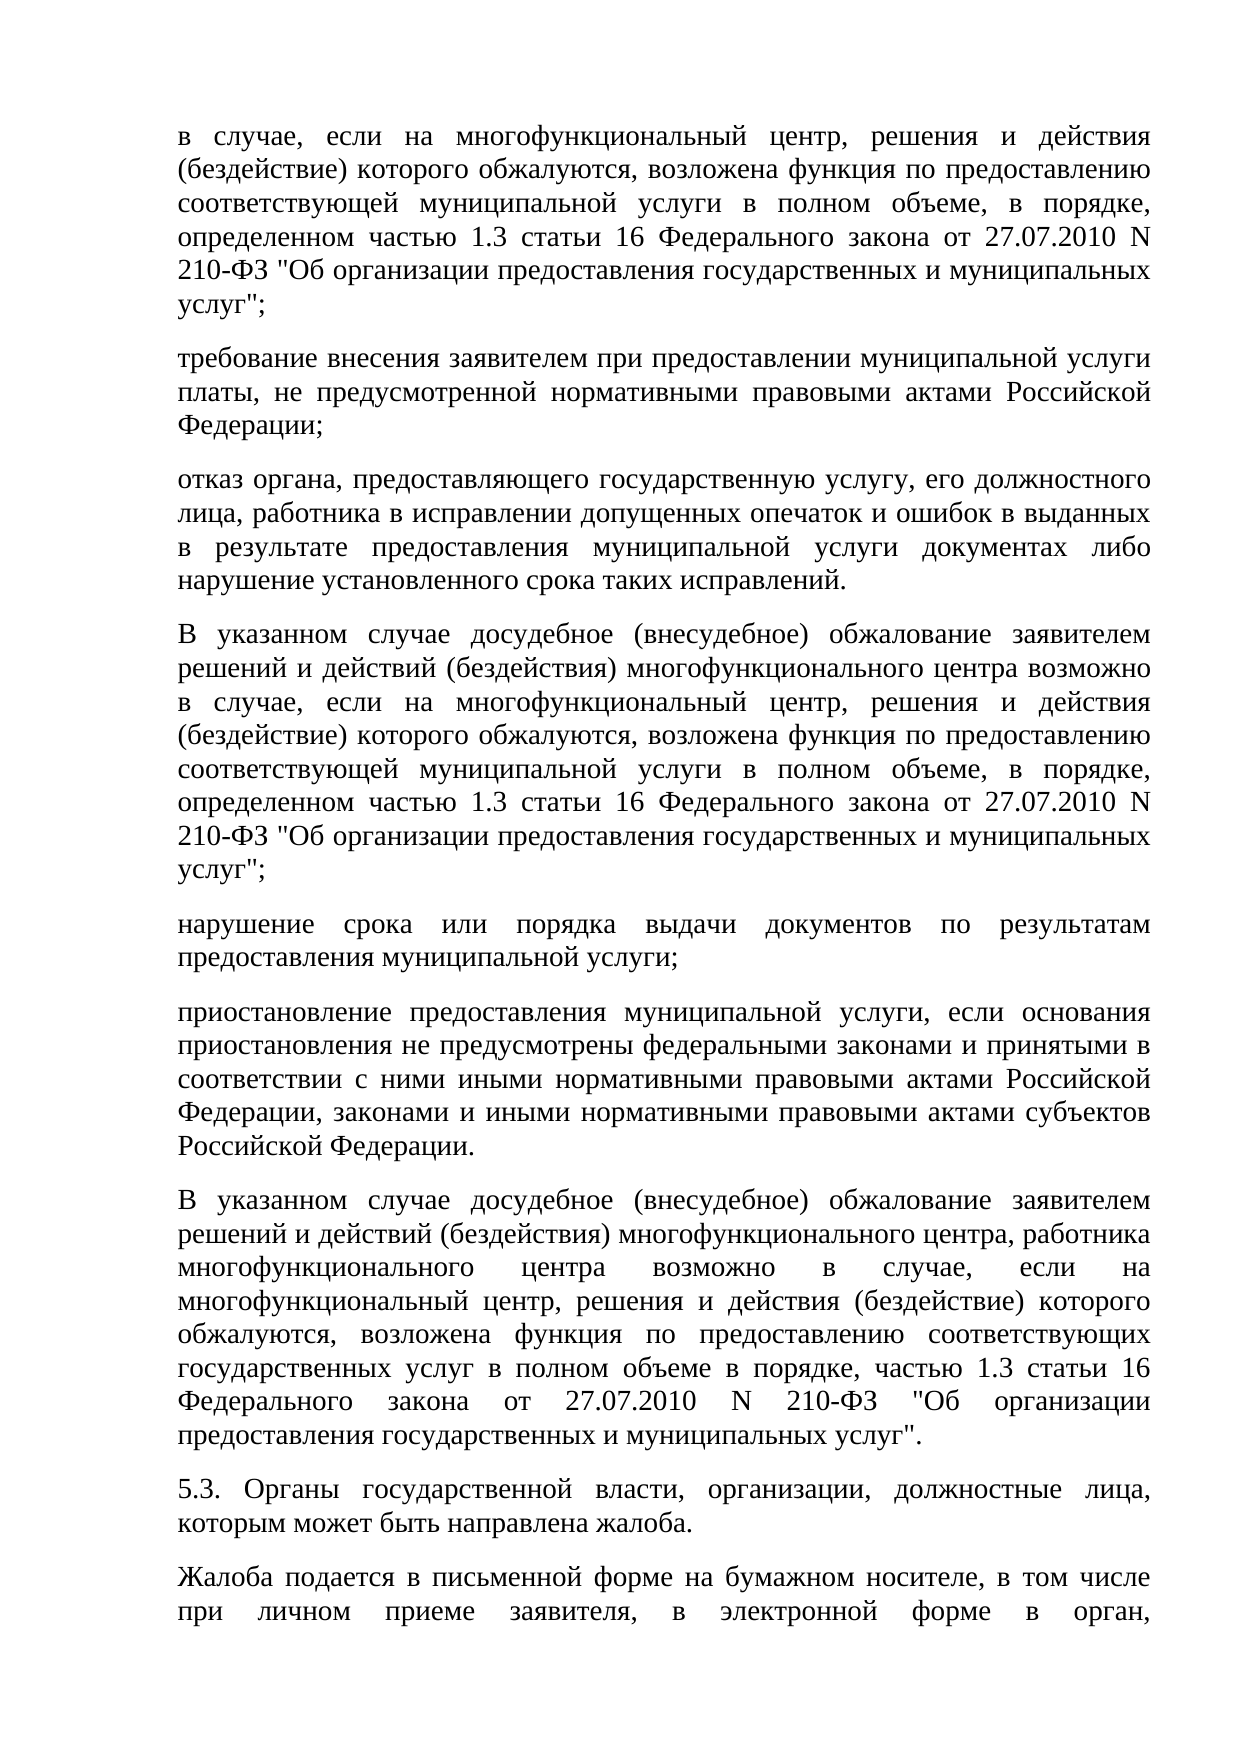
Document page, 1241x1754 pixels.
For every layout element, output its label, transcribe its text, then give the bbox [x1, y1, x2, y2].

text 5.3. Органы государственной власти, организации, должностные лица, которым может быть направлена жалоба. [177, 1471, 1152, 1538]
text приостановление предоставления муниципальной услуги, если основания приостановления не предусмотрены федеральными законами и принятыми в соответствии с ними иными нормативными правовыми актами Российской Федерации, законами и иными нормативными правовыми актами субъектов Российской Федерации. [177, 994, 1152, 1161]
text В указанном случае досудебное (внесудебное) обжалование заявителем решений и действий (бездействия) многофункционального центра возможно в случае, если на многофункциональный центр, решения и действия (бездействие) которого обжалуются, возложена функция по предоставлению соответствующей муниципальной услуги в полном объеме, в порядке, определенном частью 1.3 статьи 16 Федерального закона от 27.07.2010 N 210-ФЗ "Об организации предоставления государственных и муниципальных услуг"; [177, 617, 1152, 885]
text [177, 118, 1152, 319]
text нарушение срока или порядка выдачи документов по результатам предоставления муниципальной услуги; [177, 906, 1152, 973]
text отказ органа, предоставляющего государственную услугу, его должностного лица, работника в исправлении допущенных опечаток и ошибок в выданных в результате предоставления муниципальной услуги документах либо нарушение установленного срока таких исправлений. [177, 462, 1152, 596]
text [177, 1559, 1152, 1626]
text требование внесения заявителем при предоставлении муниципальной услуги платы, не предусмотренной нормативными правовыми актами Российской Федерации; [177, 340, 1152, 441]
text В указанном случае досудебное (внесудебное) обжалование заявителем решений и действий (бездействия) многофункционального центра, работника многофункционального центра возможно в случае, если на многофункциональный центр, решения и действия (бездействие) которого обжалуются, возложена функция по предоставлению соответствующих государственных услуг в полном объеме в порядке, частью 1.3 статьи 16 Федерального закона от 27.07.2010 N 210-ФЗ "Об организации предоставления государственных и муниципальных услуг". [177, 1182, 1152, 1451]
